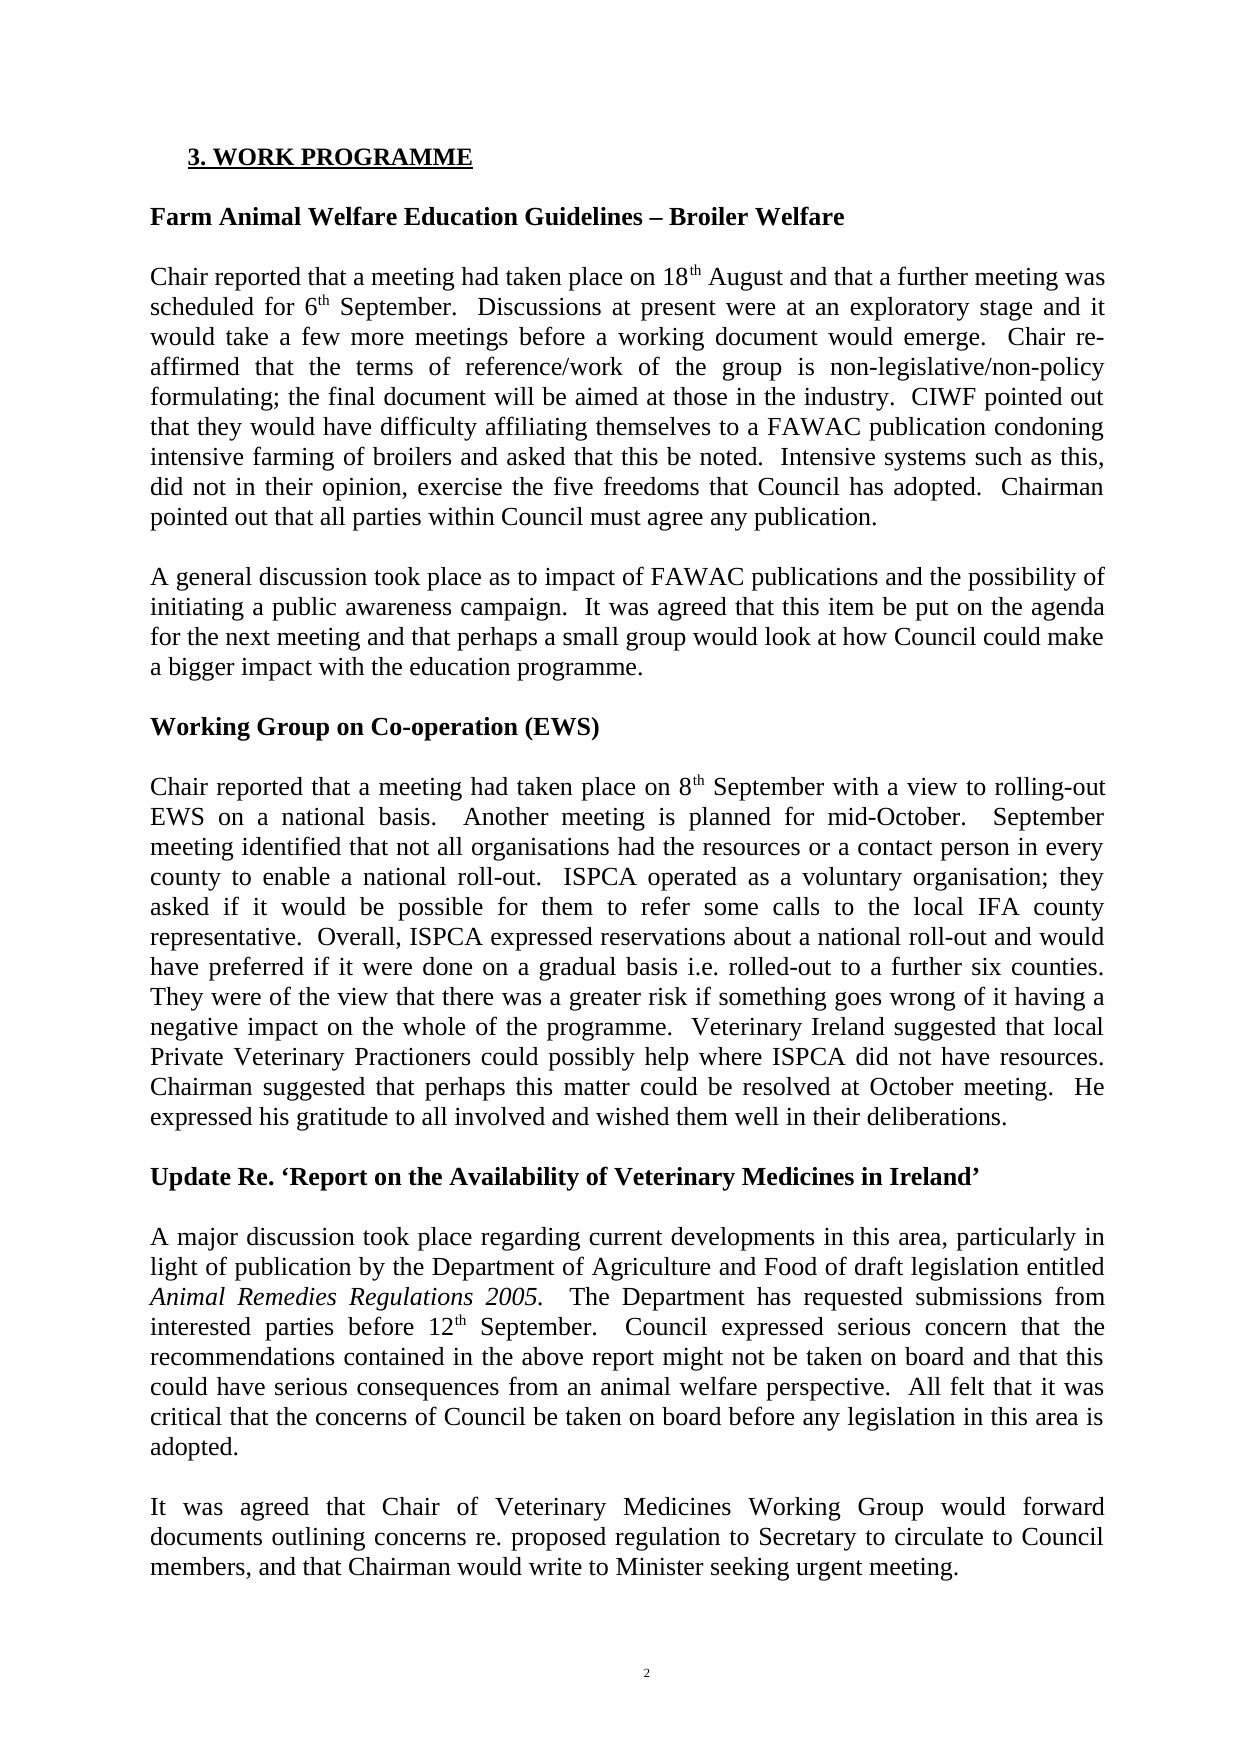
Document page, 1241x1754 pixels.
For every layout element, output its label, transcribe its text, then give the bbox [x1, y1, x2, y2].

text Farm Animal Welfare Education Guidelines – Broiler Welfare [150, 201, 1106, 231]
subtitle 3. WORK PROGRAMME [187, 142, 1106, 171]
text Chair reported that a meeting had taken place on 8th September with a view to rolling-out EWS on a national basis. Another meeting is planned for mid-October. September meeting identified that not all organisations had the resources or a contact person in every county to enable a national roll-out. ISPCA operated as a voluntary organisation; they asked if it would be possible for them to refer some calls to the local IFA county representative. Overall, ISPCA expressed reservations about a national roll-out and would have preferred if it were done on a gradual basis i.e. rolled-out to a further six counties. They were of the view that there was a greater risk if something goes wrong of it having a negative impact on the whole of the programme. Veterinary Ireland suggested that local Private Veterinary Practioners could possibly help where ISPCA did not have resources. Chairman suggested that perhaps this matter could be resolved at October meeting. He expressed his gratitude to all involved and wished them well in their deliberations. [150, 771, 1106, 1131]
text Working Group on Co-operation (EWS) [150, 711, 1106, 741]
text A major discussion took place regarding current developments in this area, particularly in light of publication by the Department of Agriculture and Food of draft legislation entitled Animal Remedies Regulations 2005. The Department has requested submissions from interested parties before 12th September. Council expressed serious concern that the recommendations contained in the above report might not be taken on board and that this could have serious consequences from an animal welfare perspective. All felt that it was critical that the concerns of Council be taken on board before any legislation in this area is adopted. [150, 1221, 1106, 1461]
text Chair reported that a meeting had taken place on 18th August and that a further meeting was scheduled for 6th September. Discussions at present were at an exploratory stage and it would take a few more meetings before a working document would emerge. Chair re-affirmed that the terms of reference/work of the group is non-legislative/non-policy formulating; the final document will be aimed at those in the industry. CIWF pointed out that they would have difficulty affiliating themselves to a FAWAC publication condoning intensive farming of broilers and asked that this be noted. Intensive systems such as this, did not in their opinion, exercise the five freedoms that Council has adopted. Chairman pointed out that all parties within Council must agree any publication. [150, 261, 1106, 531]
text A general discussion took place as to impact of FAWAC publications and the possibility of initiating a public awareness campaign. It was agreed that this item be put on the agenda for the next meeting and that perhaps a small group would look at how Council could make a bigger impact with the education programme. [150, 561, 1106, 681]
text Update Re. ‘Report on the Availability of Veterinary Medicines in Ireland’ [150, 1161, 1106, 1191]
text It was agreed that Chair of Veterinary Medicines Working Group would forward documents outlining concerns re. proposed regulation to Secretary to circulate to Council members, and that Chairman would write to Minister seeking urgent meeting. [150, 1491, 1106, 1581]
